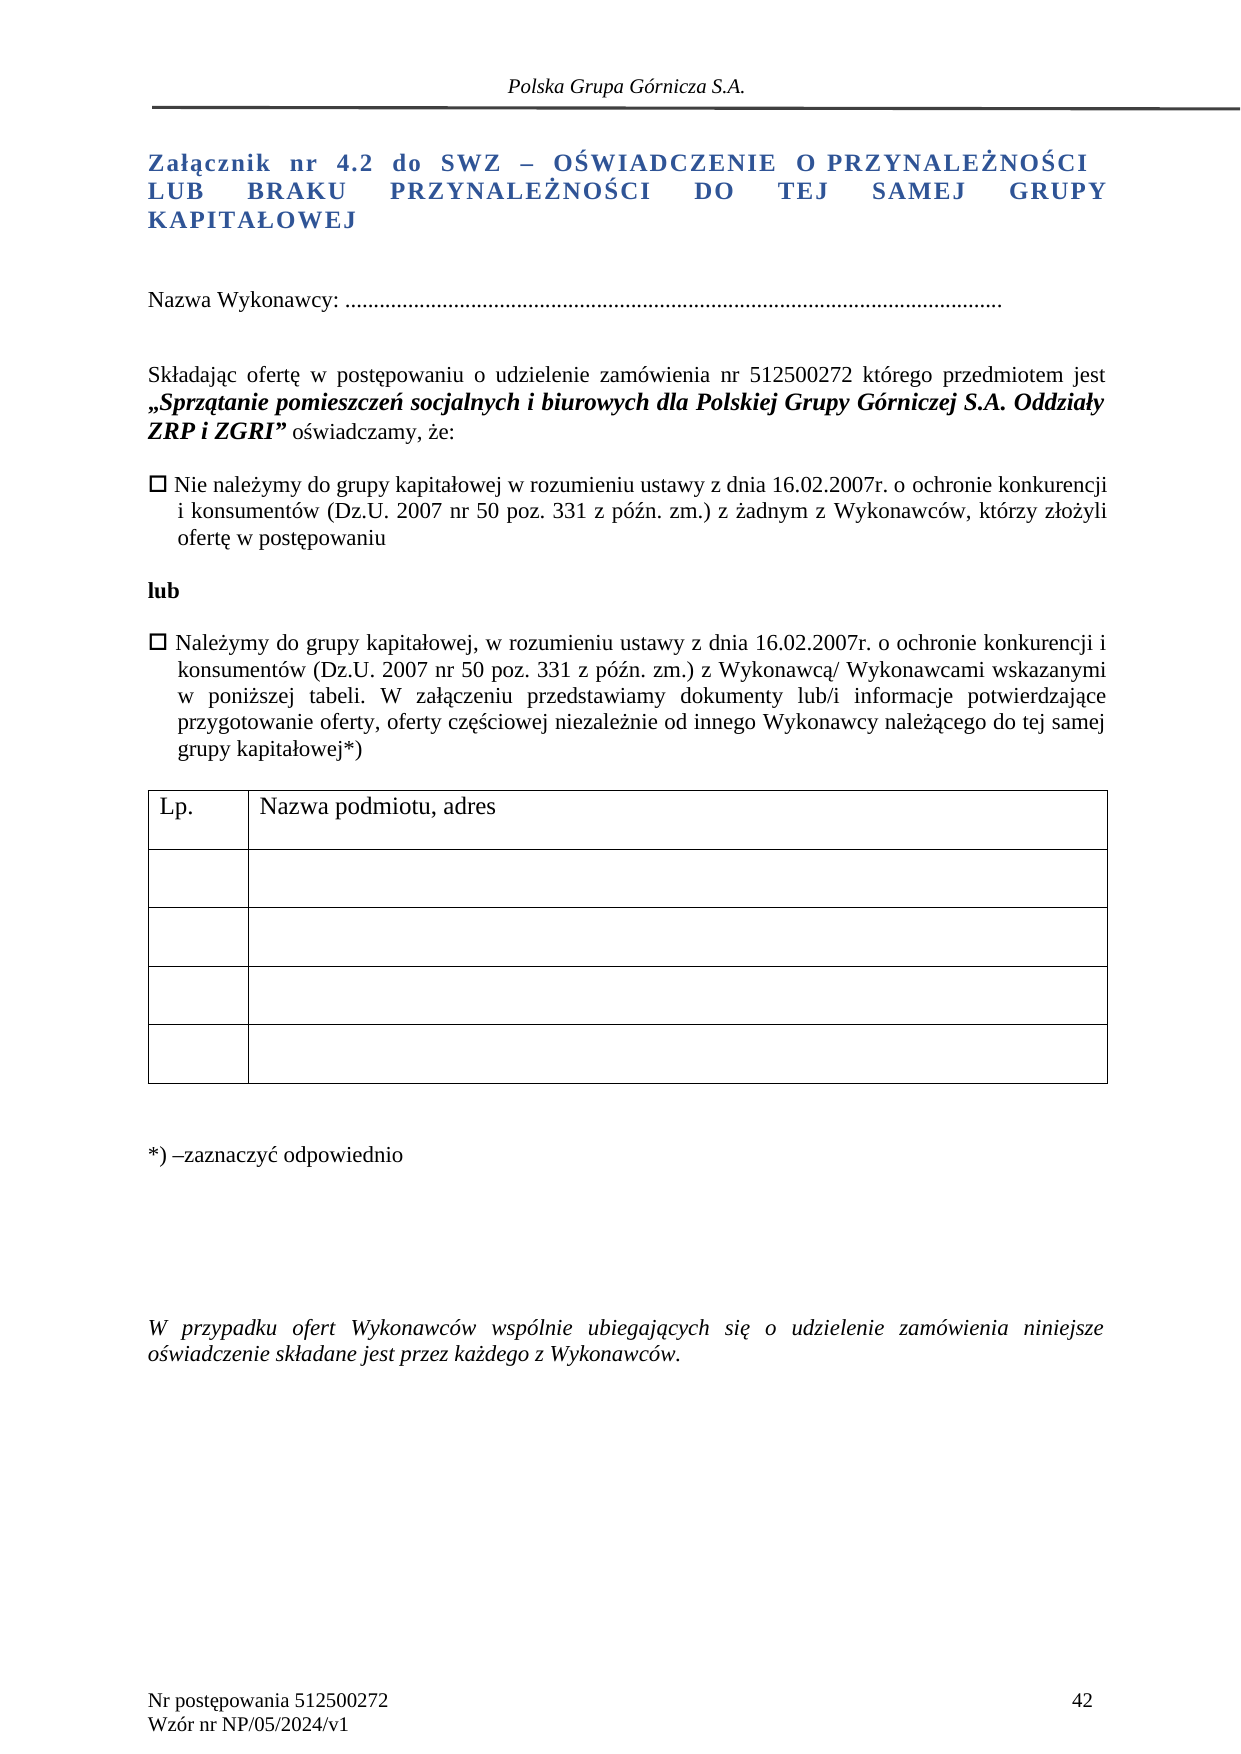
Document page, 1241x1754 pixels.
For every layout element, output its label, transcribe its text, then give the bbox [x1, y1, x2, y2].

table_cell [249, 850, 1107, 907]
table_header Nazwa podmiotu, adres [249, 791, 1107, 848]
table_header Lp. [149, 791, 248, 848]
table_cell [249, 908, 1107, 966]
table_cell [149, 1025, 248, 1083]
table_cell [149, 908, 248, 966]
table_cell [249, 967, 1107, 1024]
text Należymy do grupy kapitałowej, w rozumieniu ustawy z dnia 16.02.2007r. o ochronie konkurencji i konsumentów (Dz.U. 2007 nr 50 poz. 331 z późn. zm.) z Wykonawcą/ Wykonawcami wskazanymi w poniższej tabeli. W załączeniu przedstawiamy dokumenty lub/i informacje potwierdzające przygotowanie oferty, oferty częściowej niezależnie od innego Wykonawcy należącego do tej samej grupy kapitałowej*) [148, 629, 1107, 761]
text Składając ofertę w postępowaniu o udzielenie zamówienia nr 512500272 którego przedmiotem jest „Sprzątanie pomieszczeń socjalnych i biurowych dla Polskiej Grupy Górniczej S.A. Oddziały ZRP i ZGRI” oświadczamy, że: [148, 361, 1107, 445]
text Nazwa Wykonawcy: ................................................................................................................... [148, 287, 1107, 313]
text W przypadku ofert Wykonawców wspólnie ubiegających się o udzielenie zamówienia niniejsze oświadczenie składane jest przez każdego z Wykonawców. [148, 1314, 1107, 1367]
text lub [148, 577, 1107, 603]
text Załącznik nr 4.2 do SWZ – OŚWIADCZENIE O PRZYNALEŻNOŚCI LUB BRAKU PRZYNALEŻNOŚCI DO TEJ SAMEJ GRUPY KAPITAŁOWEJ [148, 148, 1107, 234]
text Nie należymy do grupy kapitałowej w rozumieniu ustawy z dnia 16.02.2007r. o ochronie konkurencji i konsumentów (Dz.U. 2007 nr 50 poz. 331 z późn. zm.) z żadnym z Wykonawców, którzy złożyli ofertę w postępowaniu [148, 471, 1107, 550]
table_cell [149, 967, 248, 1024]
table_cell [249, 1025, 1107, 1083]
text *) –zaznaczyć odpowiednio [148, 1141, 1107, 1167]
table_cell [149, 850, 248, 907]
